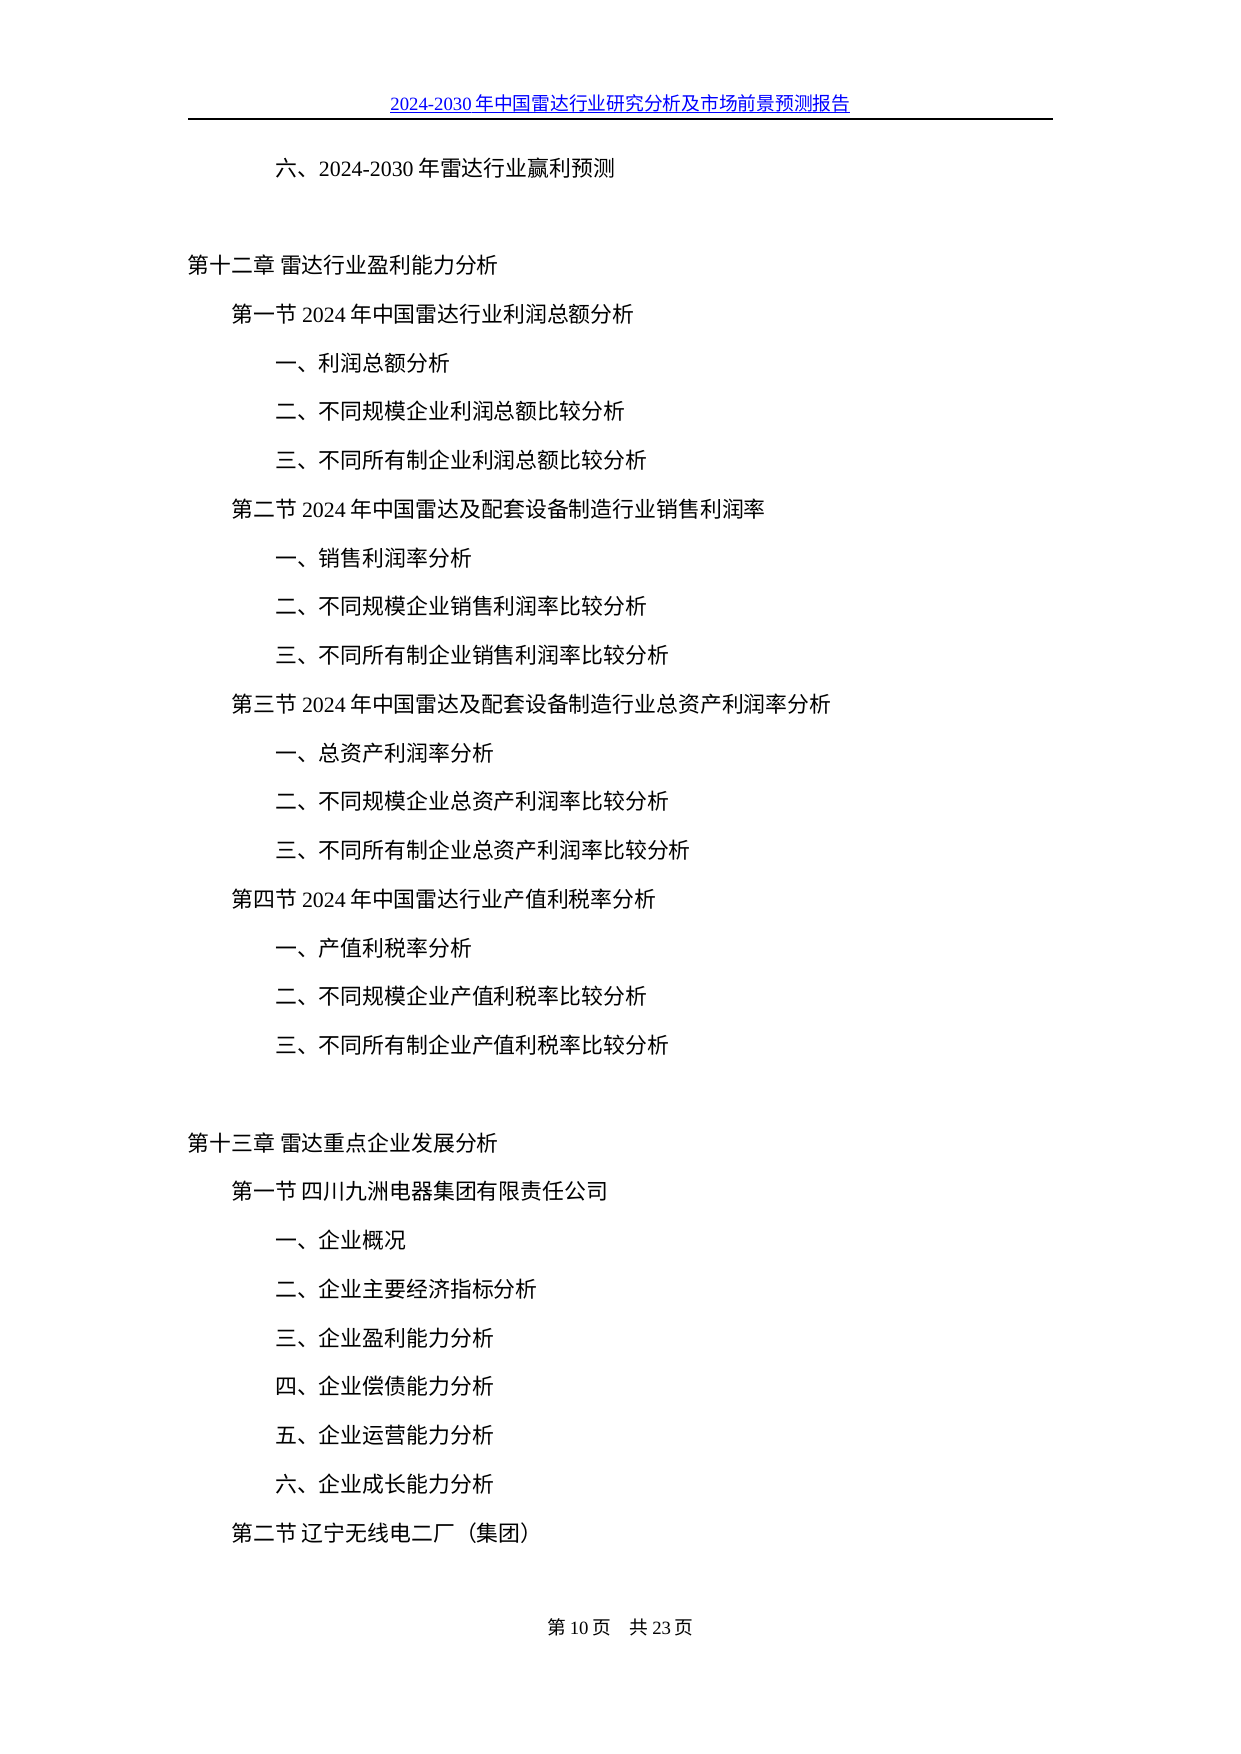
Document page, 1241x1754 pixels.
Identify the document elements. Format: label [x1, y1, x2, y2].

text [187, 150, 1053, 1548]
